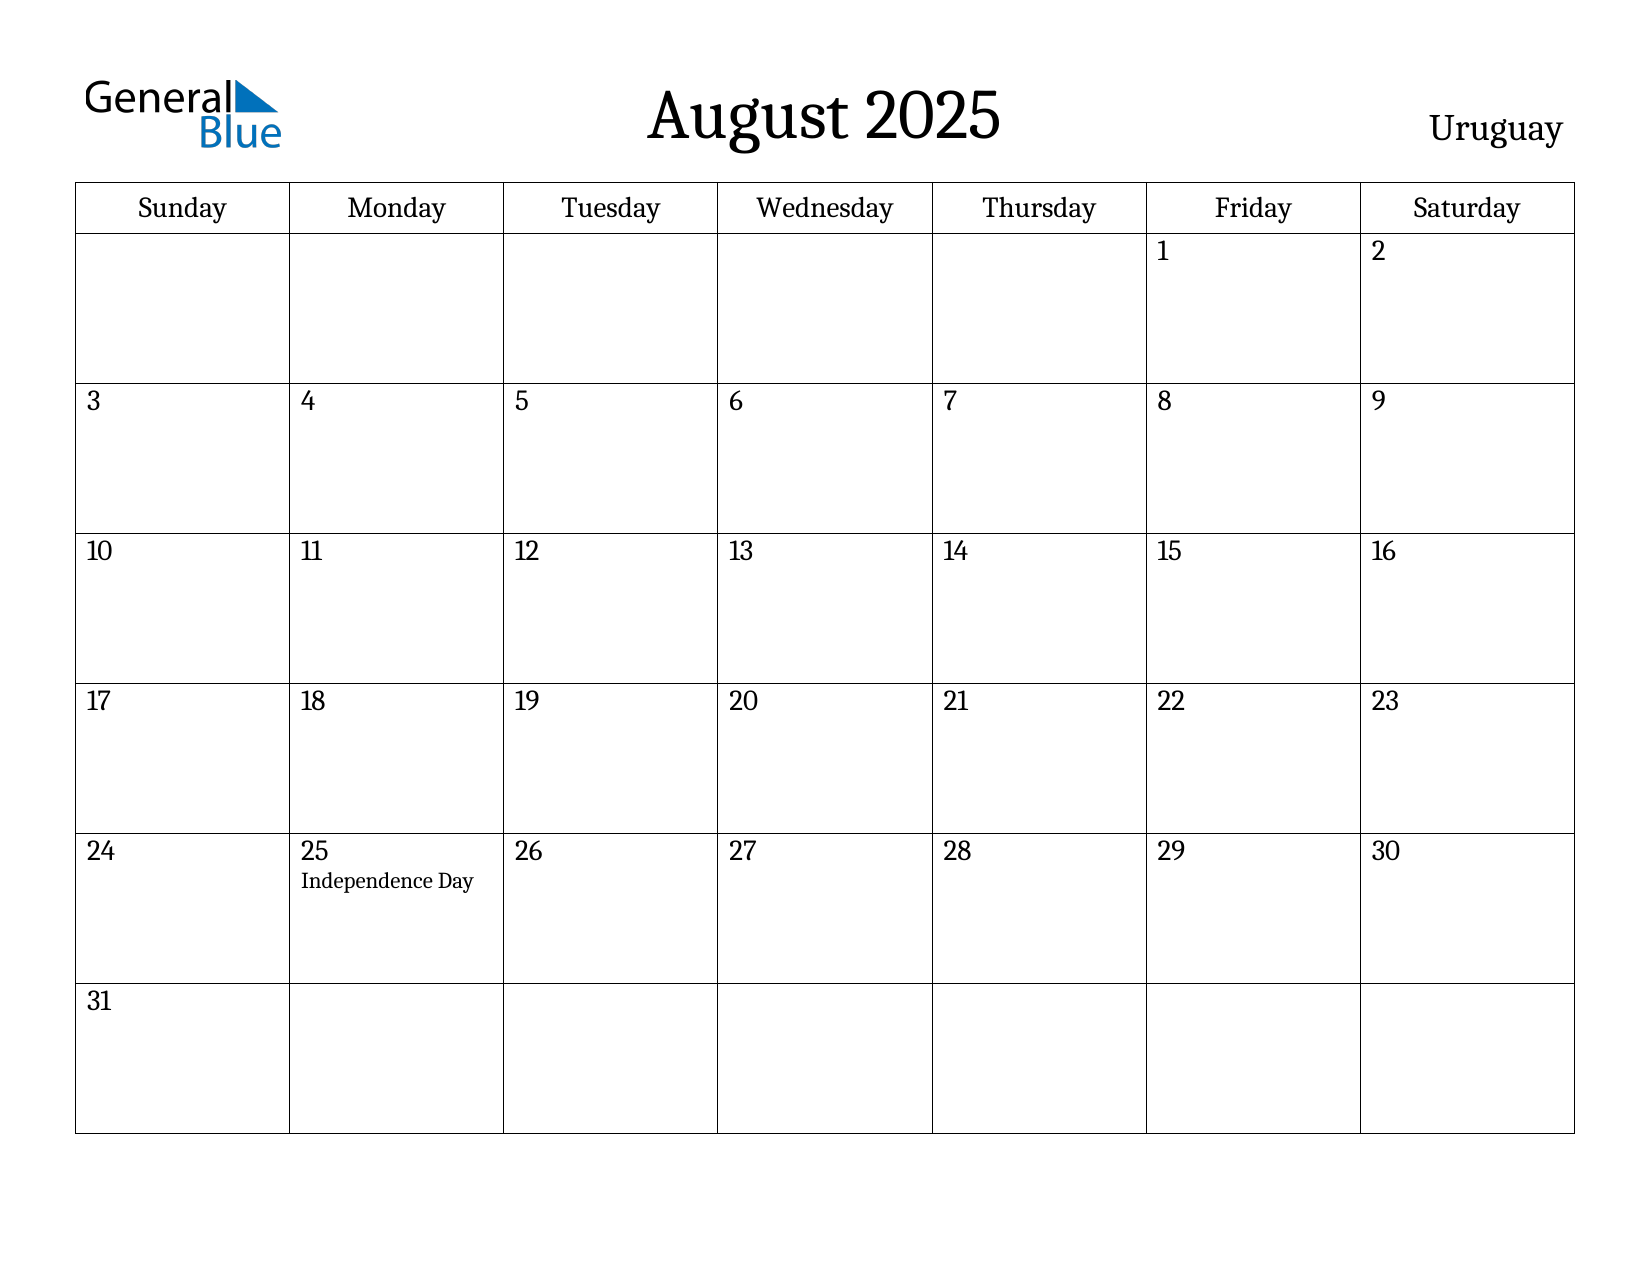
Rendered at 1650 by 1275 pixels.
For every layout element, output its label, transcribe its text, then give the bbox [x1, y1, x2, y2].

table_cell [504, 234, 717, 267]
table_cell 1 [1147, 234, 1360, 267]
picture [86, 80, 281, 148]
table_cell [290, 234, 503, 267]
table_cell 9 [1361, 384, 1574, 417]
table_cell 10 [76, 534, 289, 567]
table_cell 29 [1147, 834, 1360, 867]
table_cell [76, 417, 289, 533]
table_cell 24 [76, 834, 289, 867]
table_cell [504, 567, 717, 683]
table_cell 8 [1147, 384, 1360, 417]
table_cell 7 [933, 384, 1146, 417]
table_cell [504, 717, 717, 833]
table_cell [290, 717, 503, 833]
table_cell [718, 267, 932, 383]
table_cell 13 [718, 534, 932, 567]
table_header [76, 75, 503, 182]
table_cell 20 [718, 684, 932, 717]
table_cell [1361, 868, 1574, 983]
table_cell [718, 868, 932, 983]
table_cell [76, 868, 289, 983]
table_cell [290, 567, 503, 683]
table_cell 28 [933, 834, 1146, 867]
table_cell [1361, 267, 1574, 383]
table_cell 15 [1147, 534, 1360, 567]
table_cell [933, 868, 1146, 983]
table_cell [504, 984, 717, 1017]
table_cell 2 [1361, 234, 1574, 267]
table_cell [1361, 1018, 1574, 1133]
table_cell 16 [1361, 534, 1574, 567]
table_cell Tuesday [504, 183, 717, 233]
table_cell 12 [504, 534, 717, 567]
table_cell 30 [1361, 834, 1574, 867]
table_cell 19 [504, 684, 717, 717]
table_cell [1147, 868, 1360, 983]
table_cell [1147, 984, 1360, 1017]
table_cell 22 [1147, 684, 1360, 717]
table_cell [76, 267, 289, 383]
table_cell 14 [933, 534, 1146, 567]
table_header August 2025 [504, 75, 1146, 182]
table_cell Thursday [933, 183, 1146, 233]
table_cell 6 [718, 384, 932, 417]
table_cell 31 [76, 984, 289, 1017]
table_cell [76, 567, 289, 683]
table_cell [933, 984, 1146, 1017]
table_cell [76, 234, 289, 267]
table_cell [290, 267, 503, 383]
table_cell [76, 717, 289, 833]
table_cell [718, 717, 932, 833]
table_cell [718, 417, 932, 533]
table_header Uruguay [1146, 75, 1574, 182]
table_cell [290, 984, 503, 1017]
table_cell 5 [504, 384, 717, 417]
table_cell Saturday [1361, 183, 1574, 233]
table_cell 21 [933, 684, 1146, 717]
table_cell [290, 1018, 503, 1133]
table_cell 17 [76, 684, 289, 717]
table_cell [933, 234, 1146, 267]
table_cell [1147, 567, 1360, 683]
table_cell [718, 984, 932, 1017]
table_cell [933, 417, 1146, 533]
table_cell Sunday [76, 183, 289, 233]
table_cell [76, 1018, 289, 1133]
table_cell [504, 417, 717, 533]
table_cell 4 [290, 384, 503, 417]
table_cell 23 [1361, 684, 1574, 717]
table_cell [933, 1018, 1146, 1133]
table_cell [933, 567, 1146, 683]
table_cell [1147, 717, 1360, 833]
table_cell [504, 868, 717, 983]
table_cell [933, 717, 1146, 833]
table_cell 27 [718, 834, 932, 867]
table_cell [290, 417, 503, 533]
table_cell [718, 567, 932, 683]
table_cell [1147, 417, 1360, 533]
table_cell 18 [290, 684, 503, 717]
table_cell [933, 267, 1146, 383]
table_cell [1361, 417, 1574, 533]
table_cell Independence Day [290, 868, 503, 983]
table_cell Wednesday [718, 183, 932, 233]
table_cell 3 [76, 384, 289, 417]
table_cell [1147, 1018, 1360, 1133]
table_cell 25 [290, 834, 503, 867]
table_cell [1361, 984, 1574, 1017]
table_cell [1361, 717, 1574, 833]
table_cell 26 [504, 834, 717, 867]
table_cell [504, 1018, 717, 1133]
table_cell [718, 234, 932, 267]
table_cell Friday [1147, 183, 1360, 233]
table_cell Monday [290, 183, 503, 233]
table_cell 11 [290, 534, 503, 567]
table_cell [1361, 567, 1574, 683]
table_cell [718, 1018, 932, 1133]
table_cell [1147, 267, 1360, 383]
table_cell [504, 267, 717, 383]
